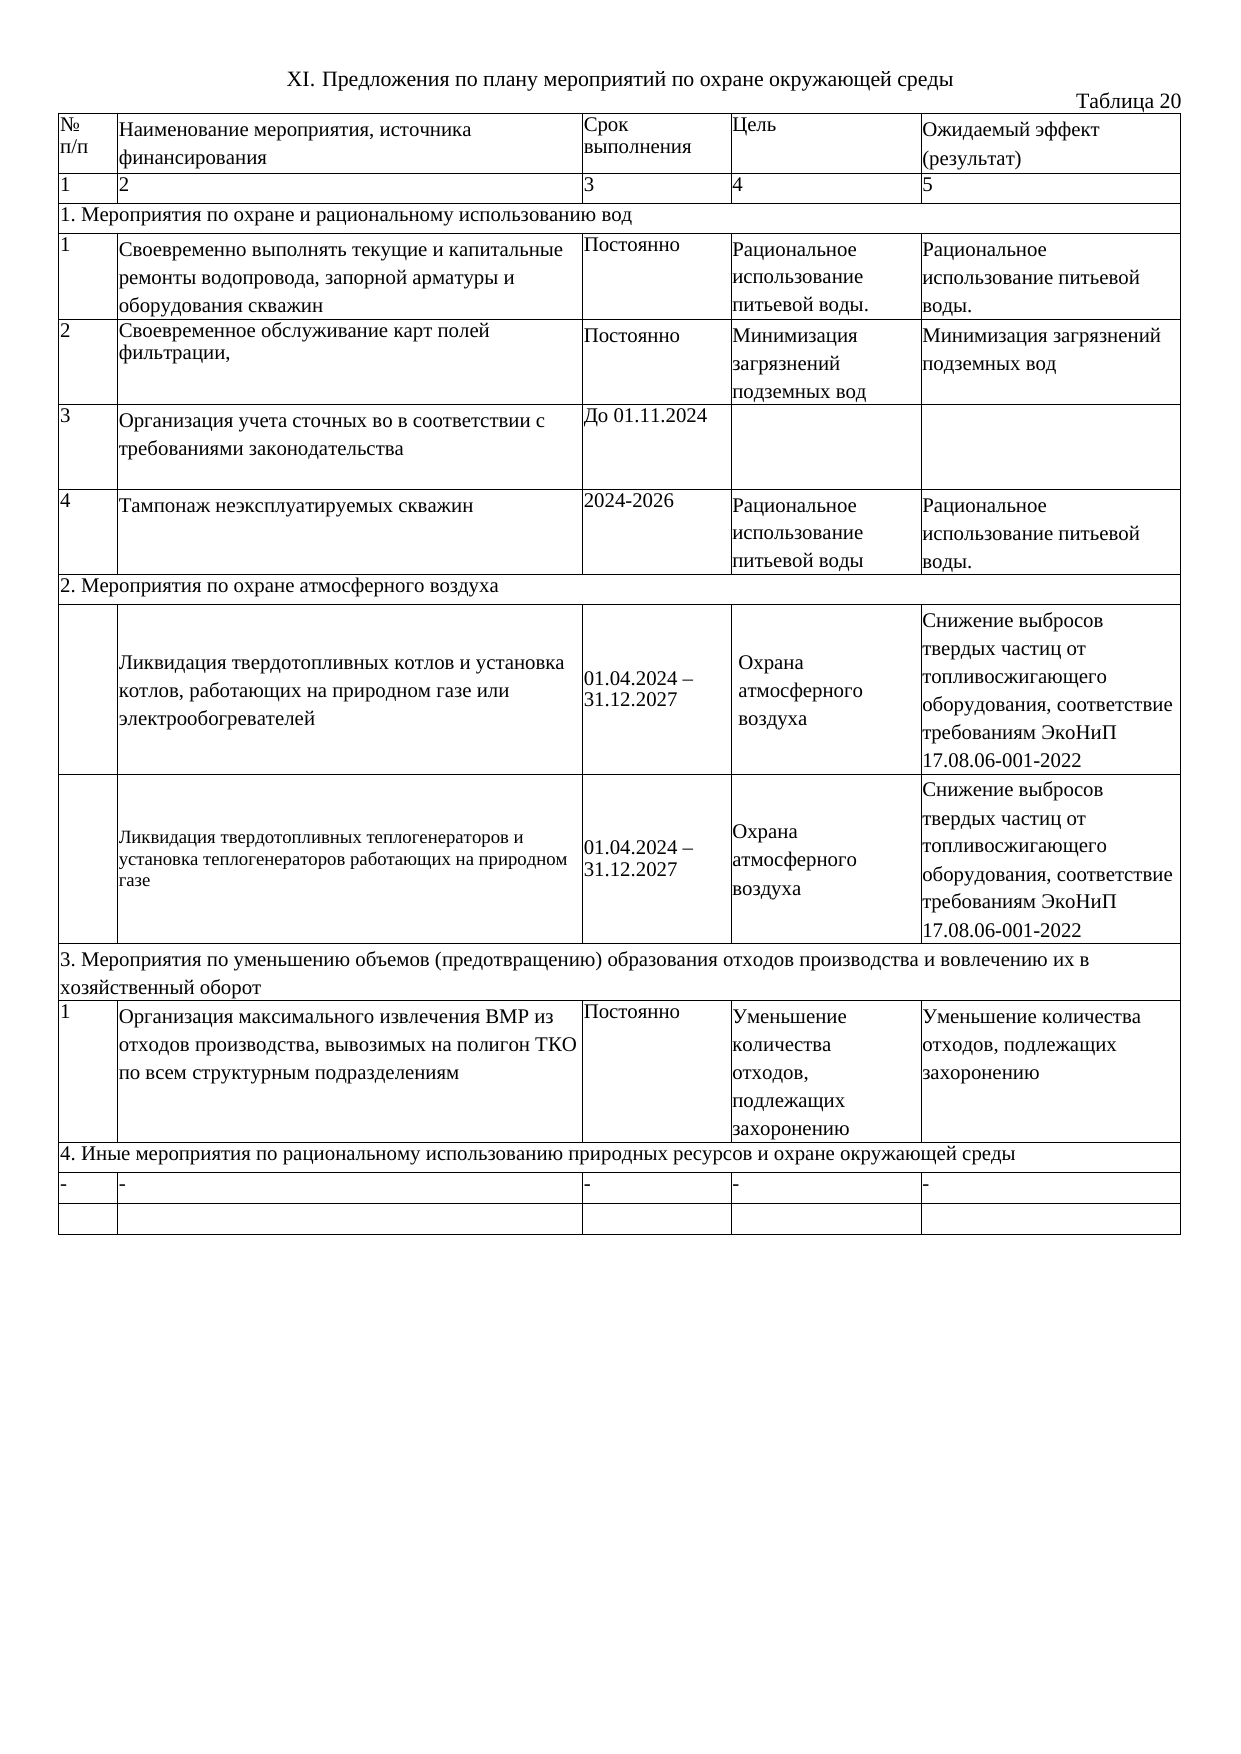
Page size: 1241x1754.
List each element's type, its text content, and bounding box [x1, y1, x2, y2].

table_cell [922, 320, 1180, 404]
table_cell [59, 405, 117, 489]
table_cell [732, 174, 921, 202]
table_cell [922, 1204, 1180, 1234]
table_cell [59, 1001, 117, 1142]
text Таблица 20 [59, 91, 1181, 113]
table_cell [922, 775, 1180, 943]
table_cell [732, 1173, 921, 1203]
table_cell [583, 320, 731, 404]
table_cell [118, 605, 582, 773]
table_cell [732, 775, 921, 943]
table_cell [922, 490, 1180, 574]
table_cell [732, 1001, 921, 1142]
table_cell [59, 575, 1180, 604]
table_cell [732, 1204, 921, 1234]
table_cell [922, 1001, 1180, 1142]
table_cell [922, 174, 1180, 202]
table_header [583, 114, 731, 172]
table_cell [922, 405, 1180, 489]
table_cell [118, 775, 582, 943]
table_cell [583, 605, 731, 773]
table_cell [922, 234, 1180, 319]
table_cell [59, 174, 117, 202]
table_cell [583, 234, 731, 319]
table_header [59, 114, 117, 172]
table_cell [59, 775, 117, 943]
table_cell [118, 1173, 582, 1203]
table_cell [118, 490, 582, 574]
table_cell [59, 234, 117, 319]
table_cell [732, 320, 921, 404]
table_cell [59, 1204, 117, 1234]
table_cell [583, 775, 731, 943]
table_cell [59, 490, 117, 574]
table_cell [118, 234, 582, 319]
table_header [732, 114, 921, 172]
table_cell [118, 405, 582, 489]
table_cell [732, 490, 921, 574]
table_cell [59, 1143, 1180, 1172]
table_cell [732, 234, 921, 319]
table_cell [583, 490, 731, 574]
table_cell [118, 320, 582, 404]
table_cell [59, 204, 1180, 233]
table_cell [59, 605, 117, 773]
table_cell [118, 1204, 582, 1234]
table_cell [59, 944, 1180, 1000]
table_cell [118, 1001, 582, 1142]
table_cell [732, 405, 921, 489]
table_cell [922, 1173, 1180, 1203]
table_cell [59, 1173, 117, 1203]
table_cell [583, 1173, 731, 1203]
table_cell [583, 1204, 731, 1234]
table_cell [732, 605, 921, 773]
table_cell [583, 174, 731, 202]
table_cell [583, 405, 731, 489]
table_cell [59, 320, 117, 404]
list Предложения по плану мероприятий по охране окружающей среды [59, 69, 1181, 91]
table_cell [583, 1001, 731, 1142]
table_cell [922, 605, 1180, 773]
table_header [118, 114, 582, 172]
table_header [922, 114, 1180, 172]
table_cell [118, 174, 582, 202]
